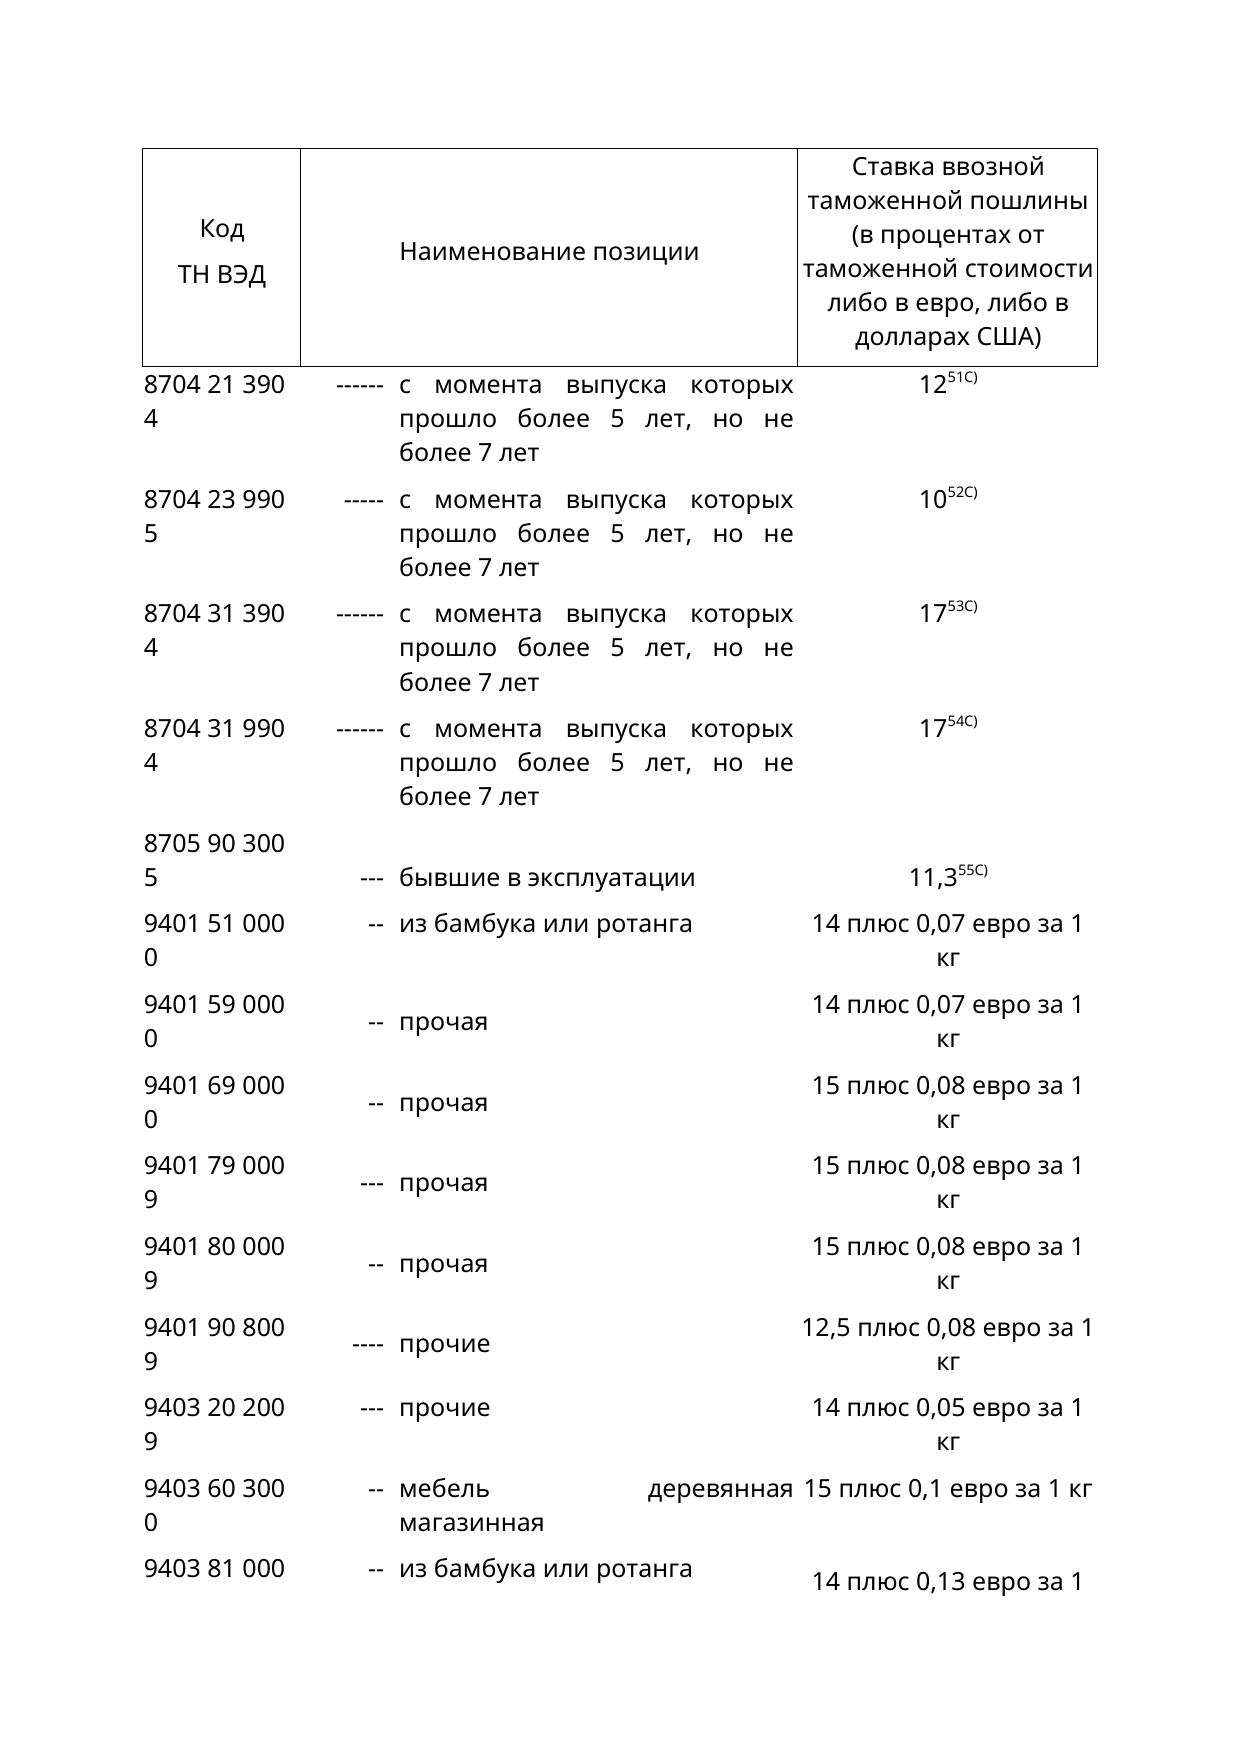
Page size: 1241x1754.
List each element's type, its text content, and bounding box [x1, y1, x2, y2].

table_cell 1754С) [798, 711, 1098, 825]
table_cell 8705 90 300 5 [143, 825, 300, 906]
table_cell -- [300, 1470, 384, 1551]
table_header Наименование позиции [301, 149, 797, 366]
table_header Код ТН ВЭД [143, 149, 300, 366]
table_cell с момента выпуска которых прошло более 5 лет, но не более 7 лет [384, 711, 798, 825]
table_cell 15 плюс 0,08 евро за 1 кг [798, 1067, 1098, 1148]
table_cell 9401 90 800 9 [143, 1309, 300, 1390]
table_cell бывшие в эксплуатации [384, 825, 798, 906]
table_cell прочая [384, 987, 798, 1067]
table_cell 15 плюс 0,08 евро за 1 кг [798, 1148, 1098, 1228]
table_cell ------ [300, 596, 384, 711]
table_cell -- [300, 1067, 384, 1148]
table_cell 8704 31 990 4 [143, 711, 300, 825]
table_cell 8704 31 390 4 [143, 596, 300, 711]
table_cell 8704 23 990 5 [143, 481, 300, 596]
table_cell -- [300, 987, 384, 1067]
table_cell ------ [300, 367, 384, 481]
table_cell -- [300, 906, 384, 987]
table_cell --- [300, 825, 384, 906]
table_cell ---- [300, 1309, 384, 1390]
table_cell прочая [384, 1067, 798, 1148]
table_cell -- [300, 1229, 384, 1309]
table_cell 9403 81 000 0 [143, 1551, 300, 1598]
table_cell прочие [384, 1390, 798, 1470]
table_cell 9401 79 000 9 [143, 1148, 300, 1228]
table_cell 9403 20 200 9 [143, 1390, 300, 1470]
table_cell из бамбука или ротанга [384, 906, 798, 987]
table_cell --- [300, 1148, 384, 1228]
table_cell мебель деревянная магазинная [384, 1470, 798, 1551]
table_cell 9401 51 000 0 [143, 906, 300, 987]
table_cell прочая [384, 1229, 798, 1309]
table_cell 8704 21 390 4 [143, 367, 300, 481]
table_cell 14 плюс 0,07 евро за 1 кг [798, 906, 1098, 987]
table_cell ------ [300, 711, 384, 825]
table_cell 9401 69 000 0 [143, 1067, 300, 1148]
table_cell 1052С) [798, 481, 1098, 596]
table_cell --- [300, 1390, 384, 1470]
table_cell 1251С) [798, 367, 1098, 481]
table_cell прочие [384, 1309, 798, 1390]
table_cell 11,355С) [798, 825, 1098, 906]
table_cell с момента выпуска которых прошло более 5 лет, но не более 7 лет [384, 481, 798, 596]
table_header Ставка ввозной таможенной пошлины (в процентах от таможенной стоимости либо в евро, либо в долларах США) [798, 149, 1097, 366]
table_cell 15 плюс 0,1 евро за 1 кг [798, 1470, 1098, 1551]
table_cell 15 плюс 0,08 евро за 1 кг [798, 1229, 1098, 1309]
table_cell 9401 59 000 0 [143, 987, 300, 1067]
table_cell 1753С) [798, 596, 1098, 711]
table_cell 9403 60 300 0 [143, 1470, 300, 1551]
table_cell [798, 1551, 1098, 1598]
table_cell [384, 1551, 798, 1598]
table_cell с момента выпуска которых прошло более 5 лет, но не более 7 лет [384, 367, 798, 481]
table_cell 9401 80 000 9 [143, 1229, 300, 1309]
table_cell прочая [384, 1148, 798, 1228]
table_cell 14 плюс 0,05 евро за 1 кг [798, 1390, 1098, 1470]
table_cell -- [300, 1551, 384, 1598]
table_cell 12,5 плюс 0,08 евро за 1 кг [798, 1309, 1098, 1390]
table_cell ----- [300, 481, 384, 596]
table_cell с момента выпуска которых прошло более 5 лет, но не более 7 лет [384, 596, 798, 711]
table_cell 14 плюс 0,07 евро за 1 кг [798, 987, 1098, 1067]
